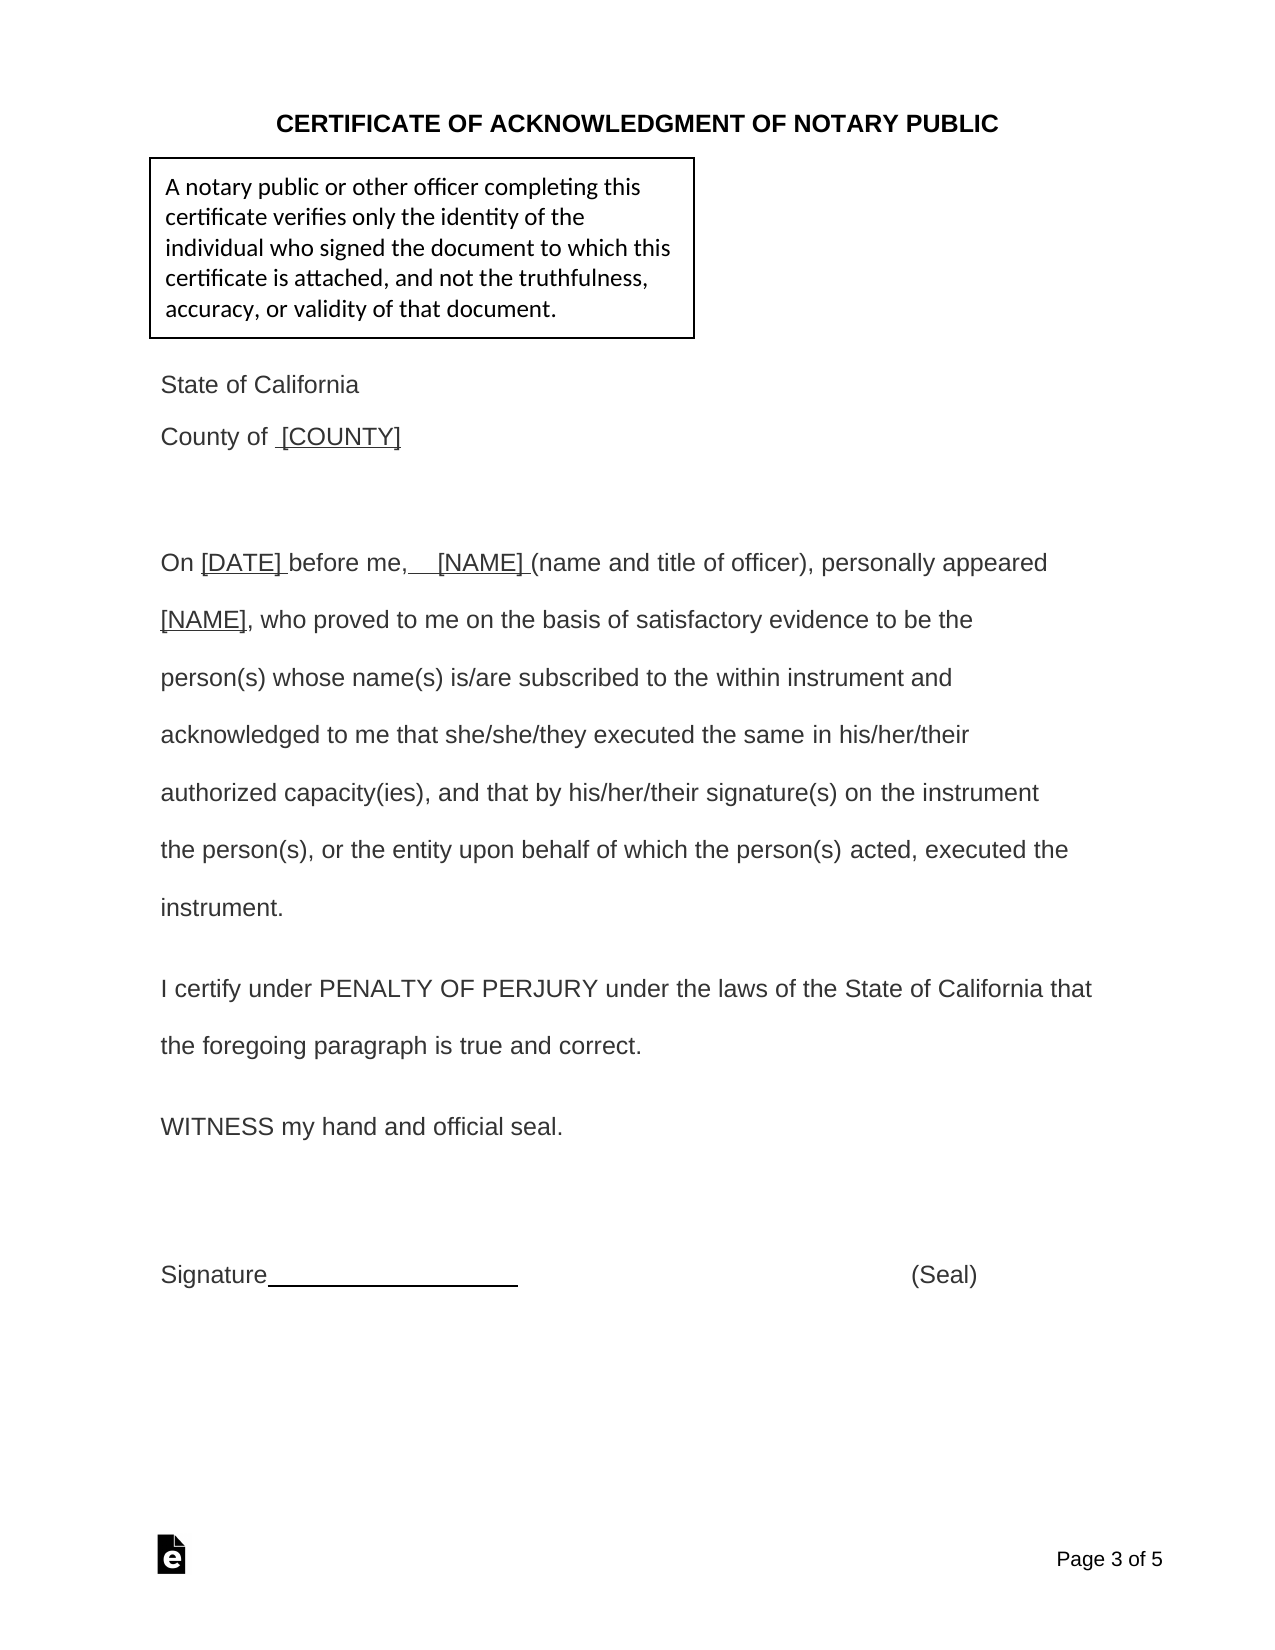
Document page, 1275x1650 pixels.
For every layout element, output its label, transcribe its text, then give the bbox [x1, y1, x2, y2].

text State of California [160, 370, 1125, 399]
text On [DATE] before me, [NAME] (name and title of officer), personally appeared [NAME], who proved to me on the basis of satisfactory evidence to be the person(s) whose name(s) is/are subscribed to the within instrument and acknowledged to me that she/she/they executed the same in his/her/their authorized capacity(ies), and that by his/her/their signature(s) on the instrument the person(s), or the entity upon behalf of which the person(s) acted, executed the instrument. [160, 548, 1070, 922]
picture [150, 1533, 192, 1575]
text Signature (Seal) [160, 1261, 1125, 1289]
text I certify under PENALTY OF PERJURY under the laws of the State of California that the foregoing paragraph is true and correct. [160, 974, 1096, 1060]
text CERTIFICATE OF ACKNOWLEDGMENT OF NOTARY PUBLIC [150, 109, 1125, 370]
text County of [COUNTY] [160, 422, 1125, 451]
text WITNESS my hand and official seal. [160, 1112, 1125, 1141]
